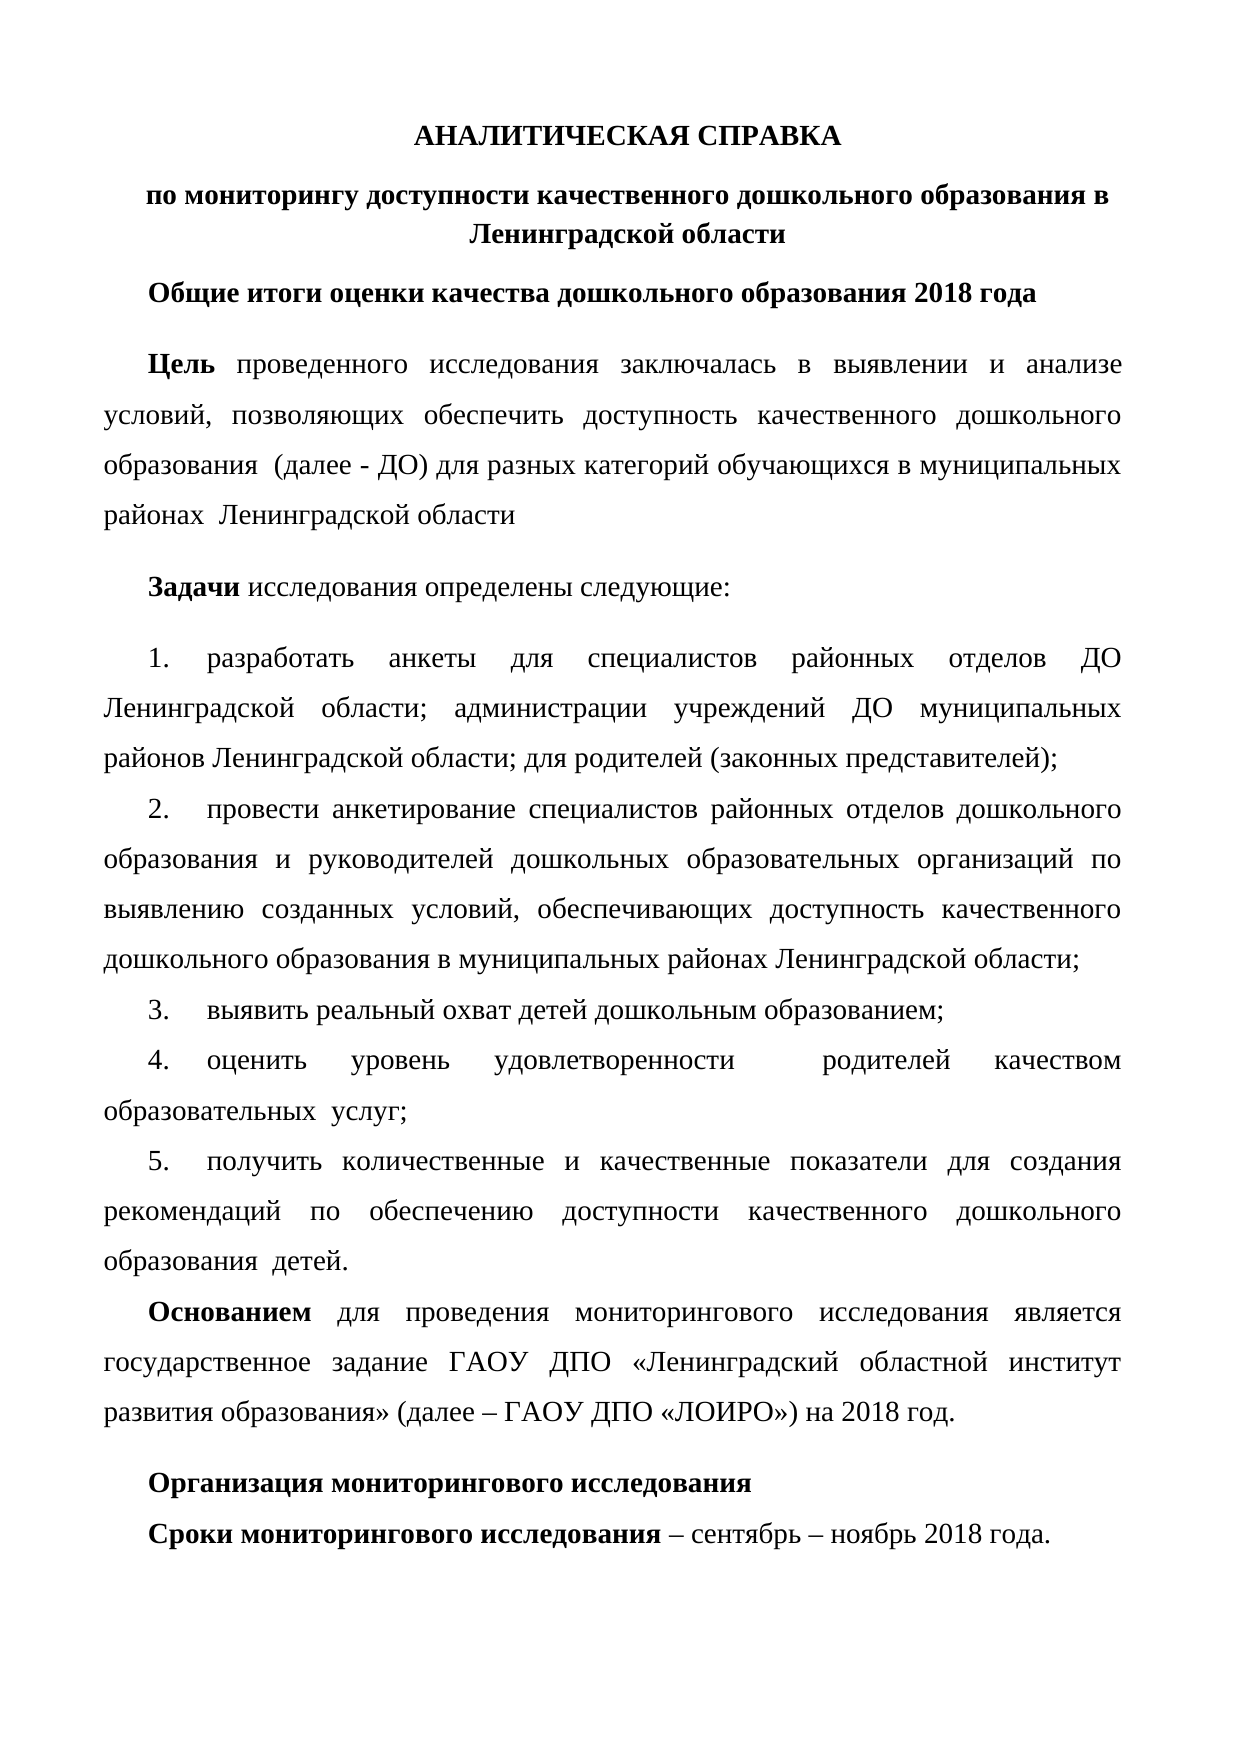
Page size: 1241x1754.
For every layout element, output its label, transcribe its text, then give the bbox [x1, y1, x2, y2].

list выявить реальный охват детей дошкольным образованием; [103, 992, 1122, 1026]
list оценить уровень удовлетворенности родителей качеством образовательных услуг; [103, 1042, 1122, 1126]
list провести анкетирование специалистов районных отделов дошкольного образования и руководителей дошкольных образовательных организаций по выявлению созданных условий, обеспечивающих доступность качественного дошкольного образования в муниципальных районах Ленинградской области; [103, 791, 1122, 975]
list разработать анкеты для специалистов районных отделов ДО Ленинградской области; администрации учреждений ДО муниципальных районов Ленинградской области; для родителей (законных представителей); [103, 640, 1122, 774]
list получить количественные и качественные показатели для создания рекомендаций по обеспечению доступности качественного дошкольного образования детей. [103, 1143, 1122, 1277]
text Основанием для проведения мониторингового исследования является государственное задание ГАОУ ДПО «Ленинградский областной институт развития образования» (далее – ГАОУ ДПО «ЛОИРО») на 2018 год. [103, 1294, 1122, 1428]
text Общие итоги оценки качества дошкольного образования 2018 года [103, 275, 1122, 309]
text Сроки мониторингового исследования – сентябрь – ноябрь 2018 года. [103, 1516, 1122, 1549]
text по мониторингу доступности качественного дошкольного образования в Ленинградской области [133, 177, 1122, 249]
text Организация мониторингового исследования [103, 1466, 1122, 1499]
text Цель проведенного исследования заключалась в выявлении и анализе условий, позволяющих обеспечить доступность качественного дошкольного образования (далее - ДО) для разных категорий обучающихся в муниципальных районах Ленинградской области [103, 347, 1122, 531]
text Задачи исследования определены следующие: [103, 569, 1122, 602]
text АНАЛИТИЧЕСКАЯ СПРАВКА [133, 118, 1122, 152]
